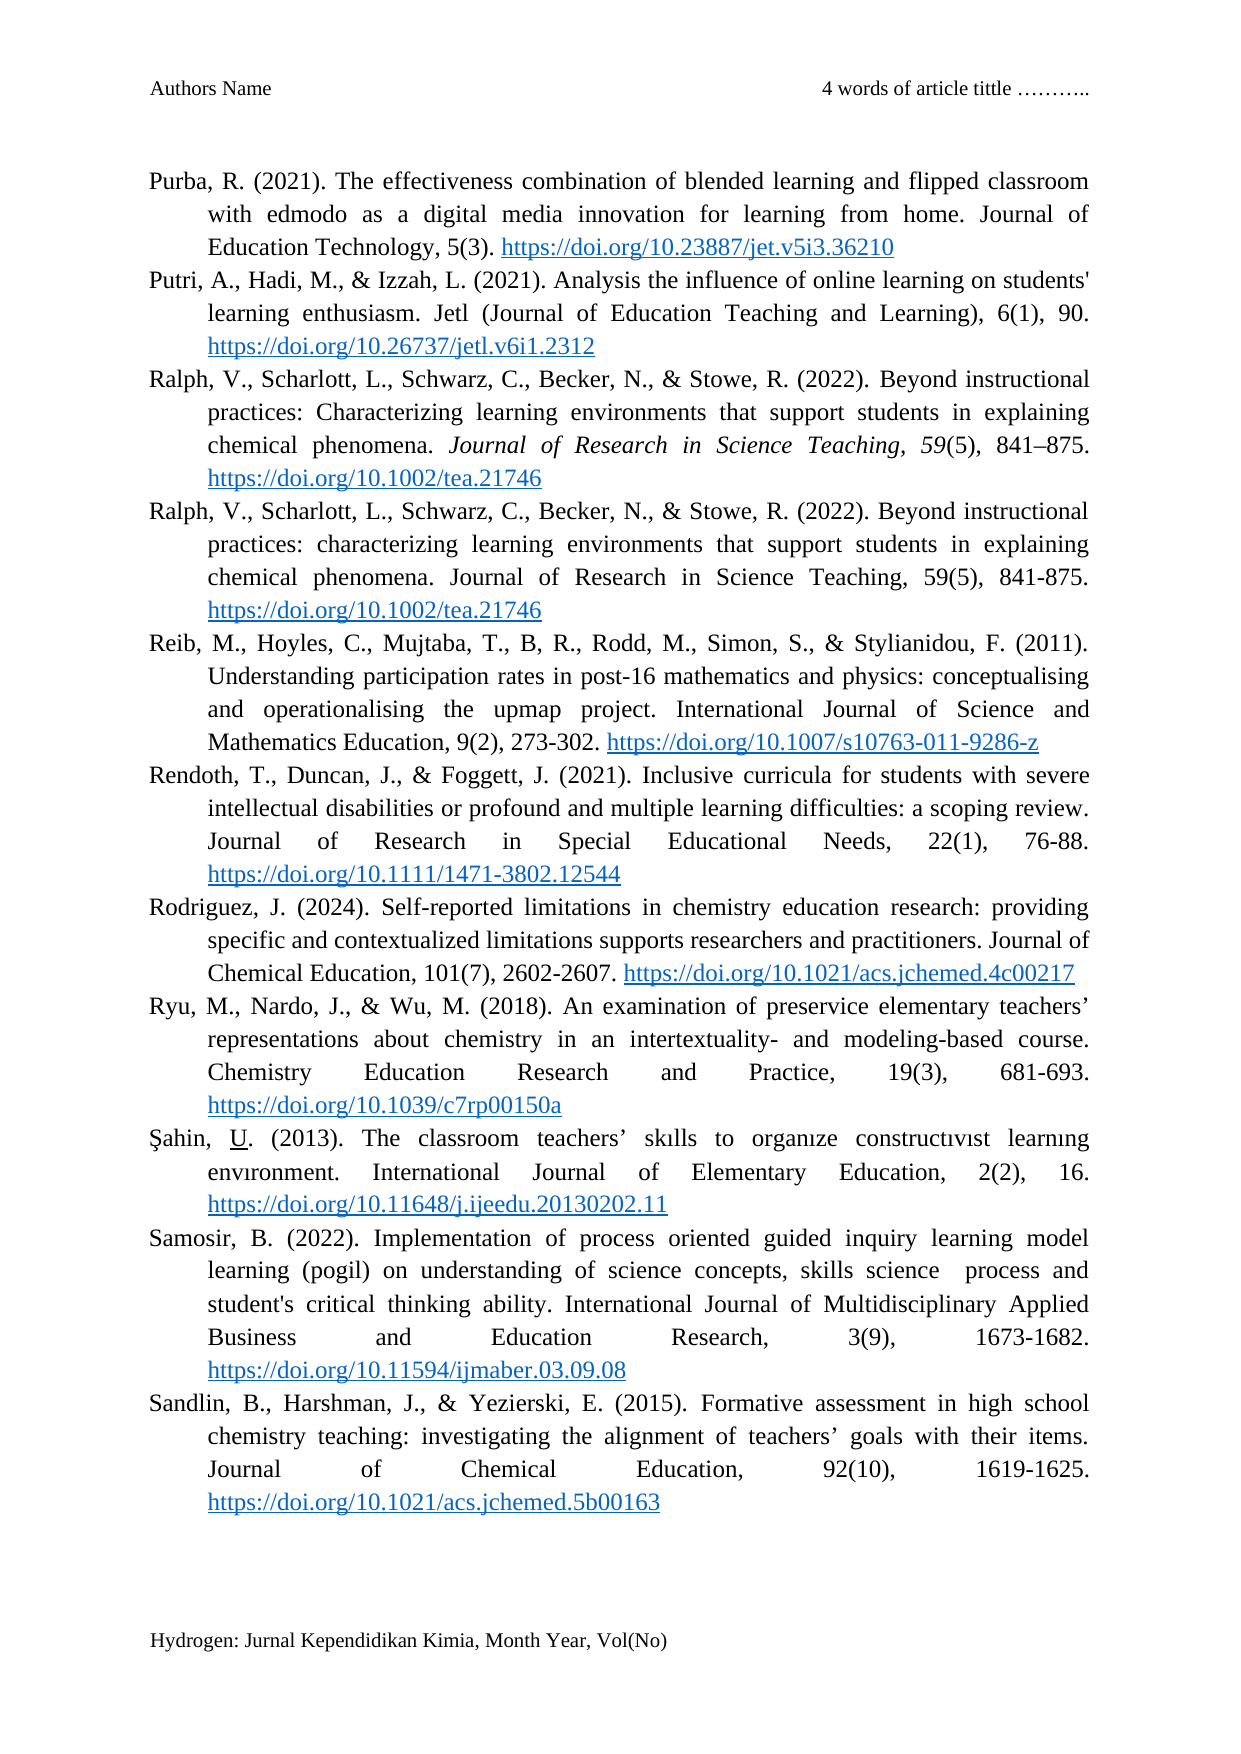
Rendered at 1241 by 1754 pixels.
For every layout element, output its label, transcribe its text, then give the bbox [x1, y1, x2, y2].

text Samosir, B. (2022). Implementation of process oriented guided inquiry learning model learning (pogil) on understanding of science concepts, skills science process and student's critical thinking ability. International Journal of Multidisciplinary Applied Business and Education Research, 3(9), 1673-1682. https://doi.org/10.11594/ijmaber.03.09.08 [148, 1223, 1090, 1383]
text Rodriguez, J. (2024). Self-reported limitations in chemistry education research: providing specific and contextualized limitations supports researchers and practitioners. Journal of Chemical Education, 101(7), 2602-2607. https://doi.org/10.1021/acs.jchemed.4c00217 [148, 892, 1090, 987]
text Putri, A., Hadi, M., & Izzah, L. (2021). Analysis the influence of online learning on students' learning enthusiasm. Jetl (Journal of Education Teaching and Learning), 6(1), 90. https://doi.org/10.26737/jetl.v6i1.2312 [148, 265, 1090, 360]
text Ryu, M., Nardo, J., & Wu, M. (2018). An examination of preservice elementary teachers’ representations about chemistry in an intertextuality- and modeling-based course. Chemistry Education Research and Practice, 19(3), 681-693. https://doi.org/10.1039/c7rp00150a [148, 991, 1090, 1119]
text Purba, R. (2021). The effectiveness combination of blended learning and flipped classroom with edmodo as a digital media innovation for learning from home. Journal of Education Technology, 5(3). https://doi.org/10.23887/jet.v5i3.36210 [148, 166, 1090, 261]
text Ralph, V., Scharlott, L., Schwarz, C., Becker, N., & Stowe, R. (2022). Beyond instructional practices: characterizing learning environments that support students in explaining chemical phenomena. Journal of Research in Science Teaching, 59(5), 841-875. https://doi.org/10.1002/tea.21746 [148, 496, 1090, 624]
text Şahin, U. (2013). The classroom teachers’ skılls to organıze constructıvıst learnıng envıronment. International Journal of Elementary Education, 2(2), 16. https://doi.org/10.11648/j.ijeedu.20130202.11 [148, 1123, 1090, 1218]
text Sandlin, B., Harshman, J., & Yezierski, E. (2015). Formative assessment in high school chemistry teaching: investigating the alignment of teachers’ goals with their items. Journal of Chemical Education, 92(10), 1619-1625. https://doi.org/10.1021/acs.jchemed.5b00163 [148, 1388, 1090, 1516]
text Reib, M., Hoyles, C., Mujtaba, T., B, R., Rodd, M., Simon, S., & Stylianidou, F. (2011). Understanding participation rates in post-16 mathematics and physics: conceptualising and operationalising the upmap project. International Journal of Science and Mathematics Education, 9(2), 273-302. https://doi.org/10.1007/s10763-011-9286-z [148, 628, 1090, 756]
text Rendoth, T., Duncan, J., & Foggett, J. (2021). Inclusive curricula for students with severe intellectual disabilities or profound and multiple learning difficulties: a scoping review. Journal of Research in Special Educational Needs, 22(1), 76-88. https://doi.org/10.1111/1471-3802.12544 [148, 760, 1090, 888]
text Ralph, V., Scharlott, L., Schwarz, C., Becker, N., & Stowe, R. (2022). Beyond instructional practices: Characterizing learning environments that support students in explaining chemical phenomena. Journal of Research in Science Teaching, 59(5), 841–875. https://doi.org/10.1002/tea.21746 [148, 364, 1090, 492]
